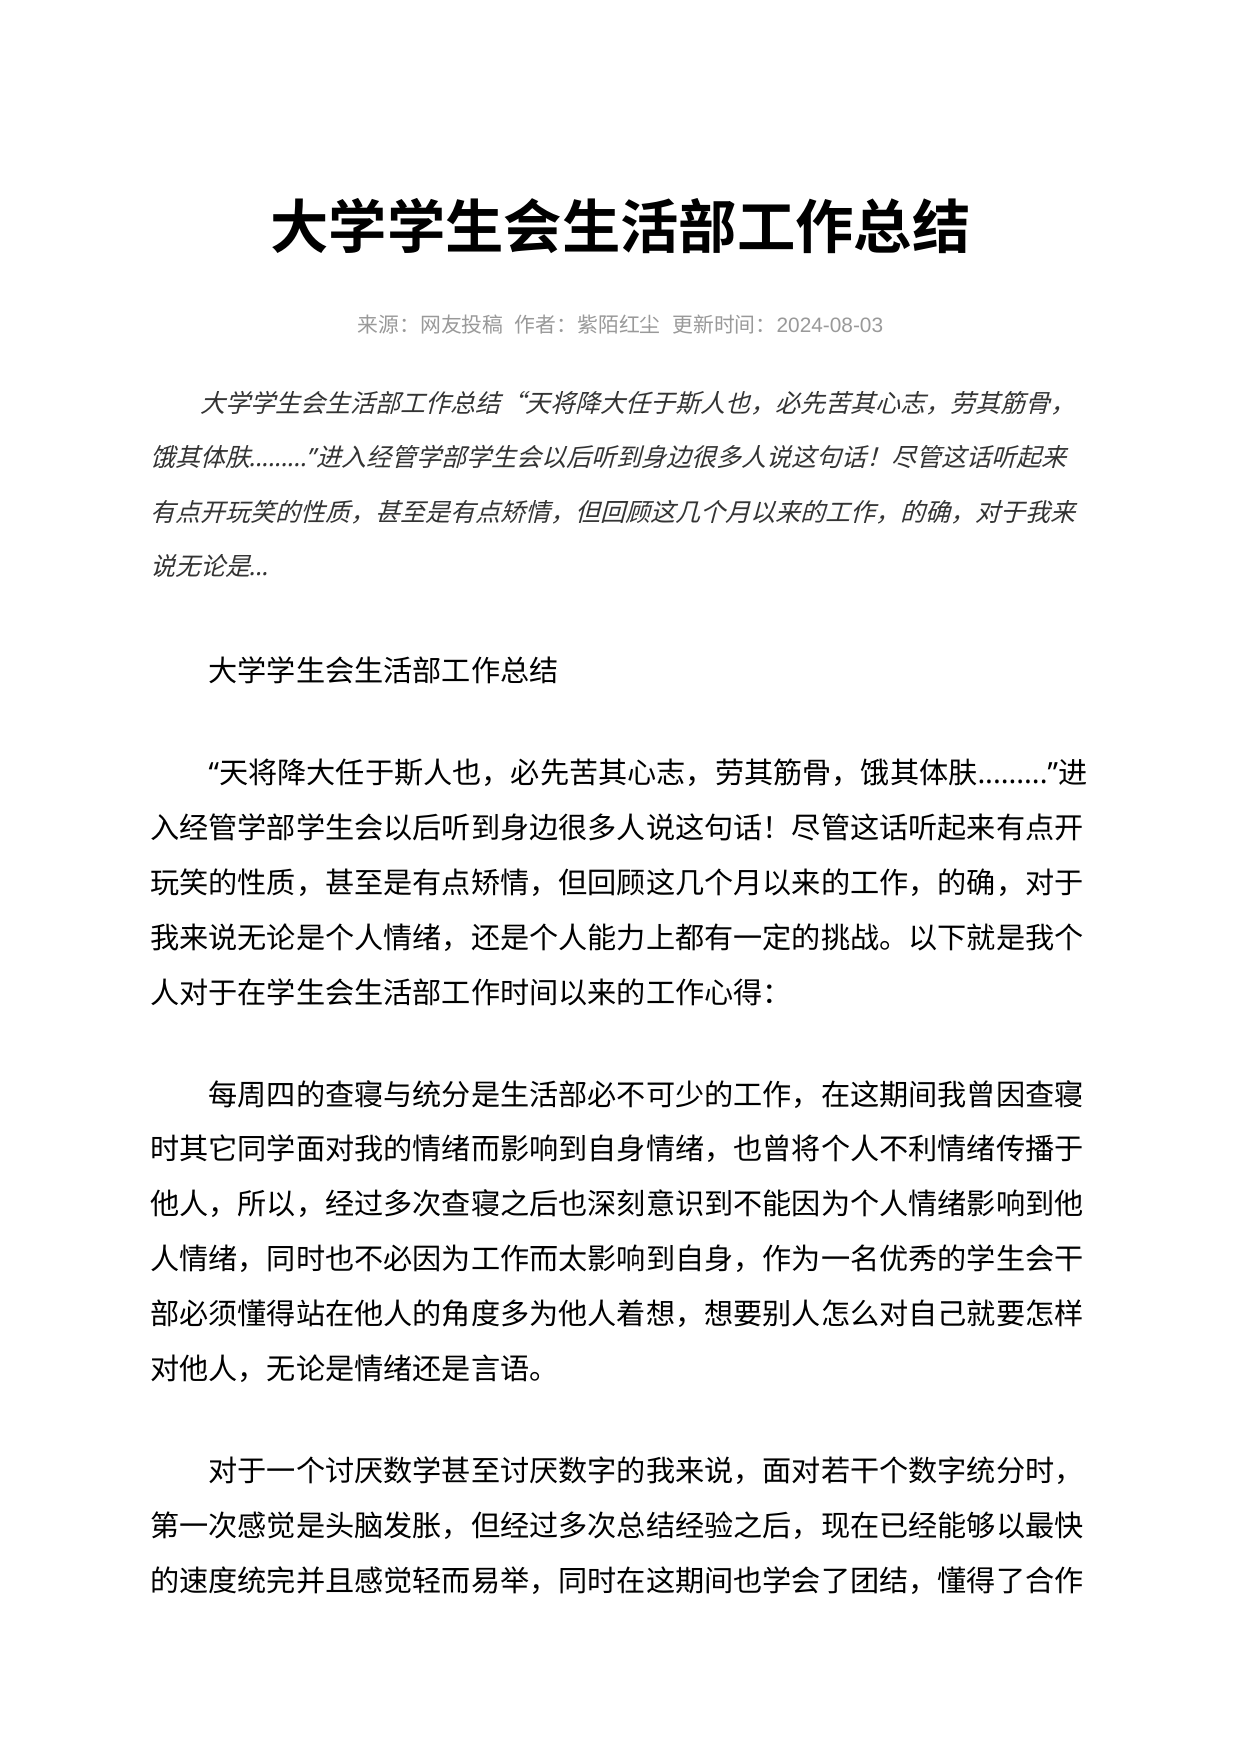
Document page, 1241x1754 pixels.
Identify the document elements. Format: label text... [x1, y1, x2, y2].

text 来源：网友投稿 作者：紫陌红尘 更新时间：2024-08-03 [150, 313, 1090, 337]
text 每周四的查寝与统分是生活部必不可少的工作，在这期间我曾因查寝时其它同学面对我的情绪而影响到自身情绪，也曾将个人不利情绪传播于他人，所以，经过多次查寝之后也深刻意识到不能因为个人情绪影响到他人情绪，同时也不必因为工作而太影响到自身，作为一名优秀的学生会干部必须懂得站在他人的角度多为他人着想，想要别人怎么对自己就要怎样对他人，无论是情绪还是言语。 [150, 1071, 1090, 1388]
text 大学学生会生活部工作总结 [150, 648, 1090, 690]
text 大学学生会生活部工作总结“天将降大任于斯人也，必先苦其心志，劳其筋骨，饿其体肤.........”进入经管学部学生会以后听到身边很多人说这句话！尽管这话听起来有点开玩笑的性质，甚至是有点矫情，但回顾这几个月以来的工作，的确，对于我来说无论是... [150, 383, 1090, 583]
text “天将降大任于斯人也，必先苦其心志，劳其筋骨，饿其体肤.........”进入经管学部学生会以后听到身边很多人说这句话！尽管这话听起来有点开玩笑的性质，甚至是有点矫情，但回顾这几个月以来的工作，的确，对于我来说无论是个人情绪，还是个人能力上都有一定的挑战。以下就是我个人对于在学生会生活部工作时间以来的工作心得： [150, 749, 1090, 1012]
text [150, 1447, 1090, 1599]
subtitle 大学学生会生活部工作总结 [150, 181, 1090, 266]
